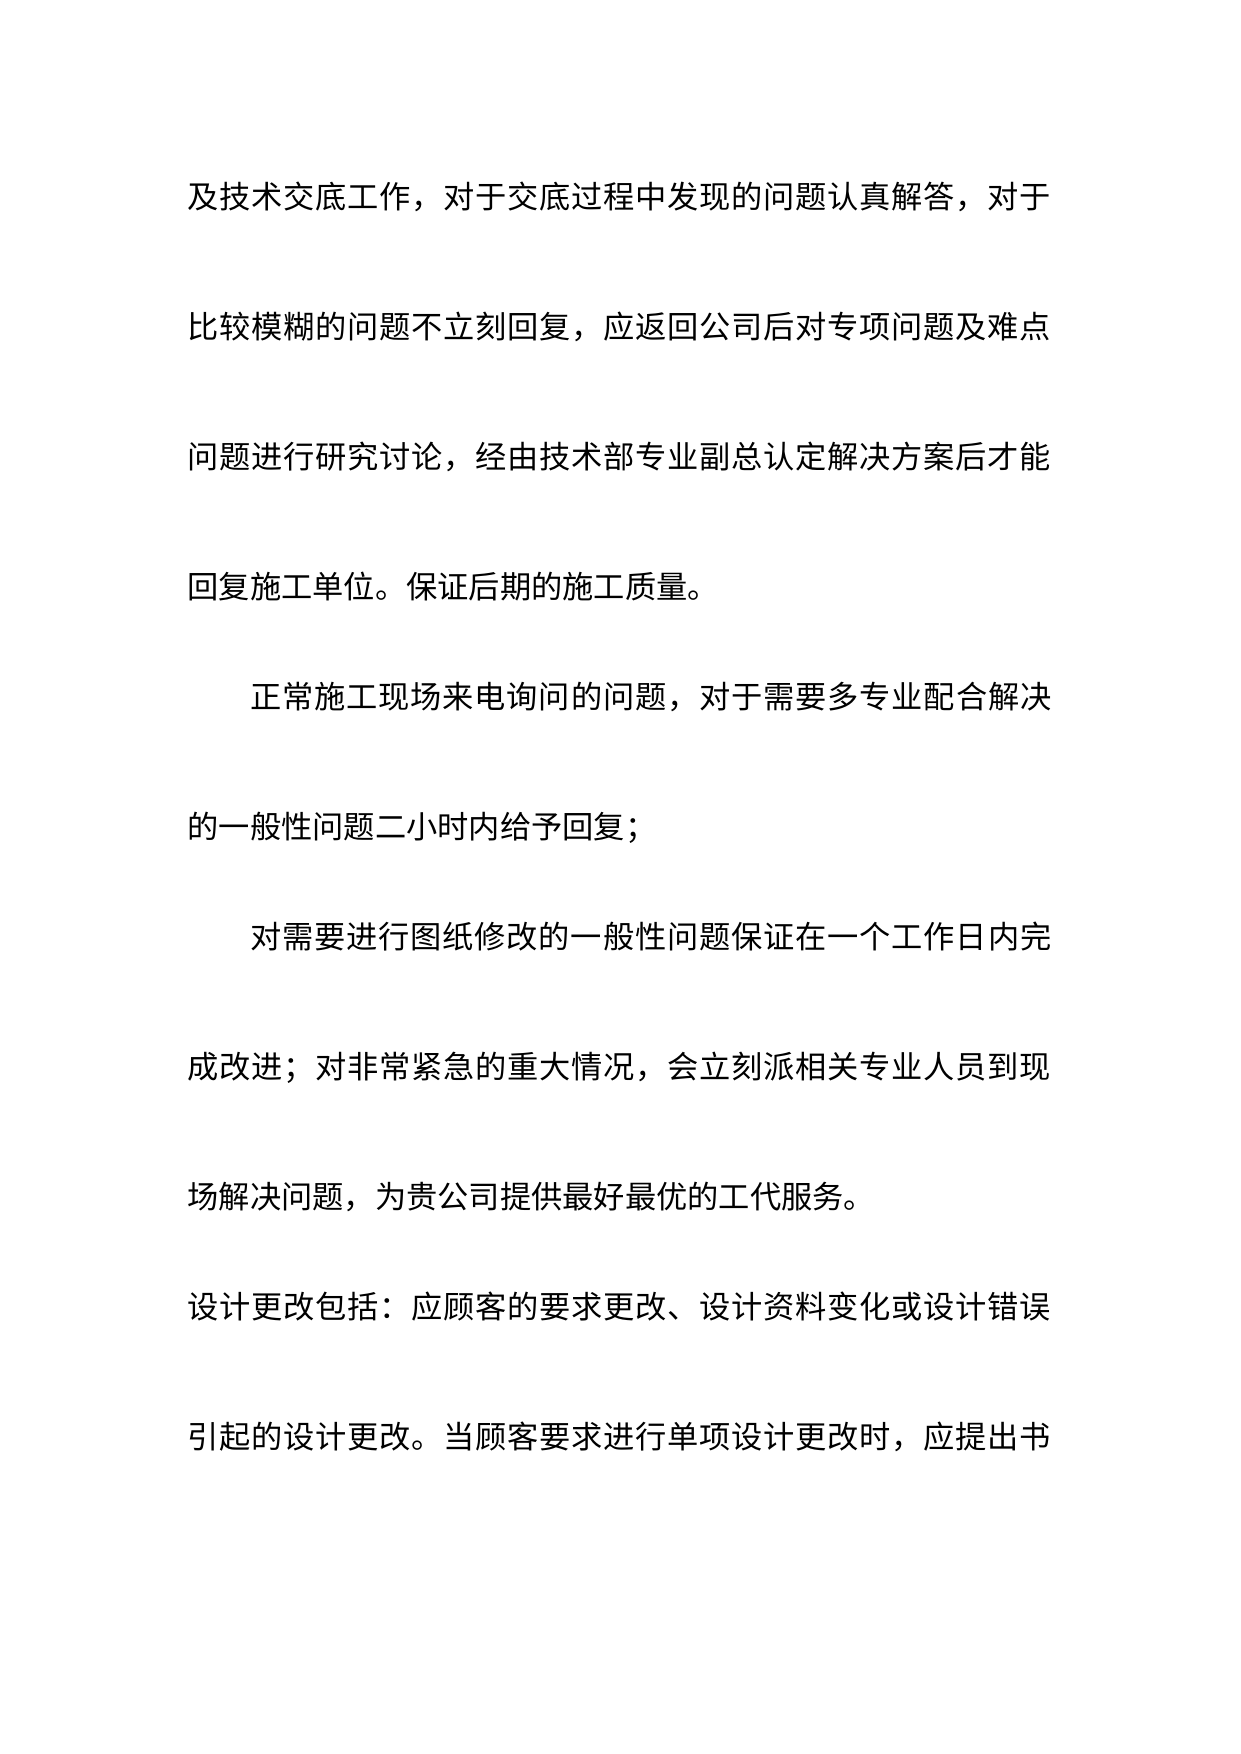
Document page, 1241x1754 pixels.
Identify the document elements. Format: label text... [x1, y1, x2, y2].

text 正常施工现场来电询问的问题，对于需要多专业配合解决的一般性问题二小时内给予回复； [187, 662, 1053, 857]
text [187, 1273, 1053, 1468]
text 对需要进行图纸修改的一般性问题保证在一个工作日内完成改进；对非常紧急的重大情况，会立刻派相关专业人员到现场解决问题，为贵公司提供最好最优的工代服务。 [187, 902, 1053, 1227]
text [187, 162, 1053, 617]
